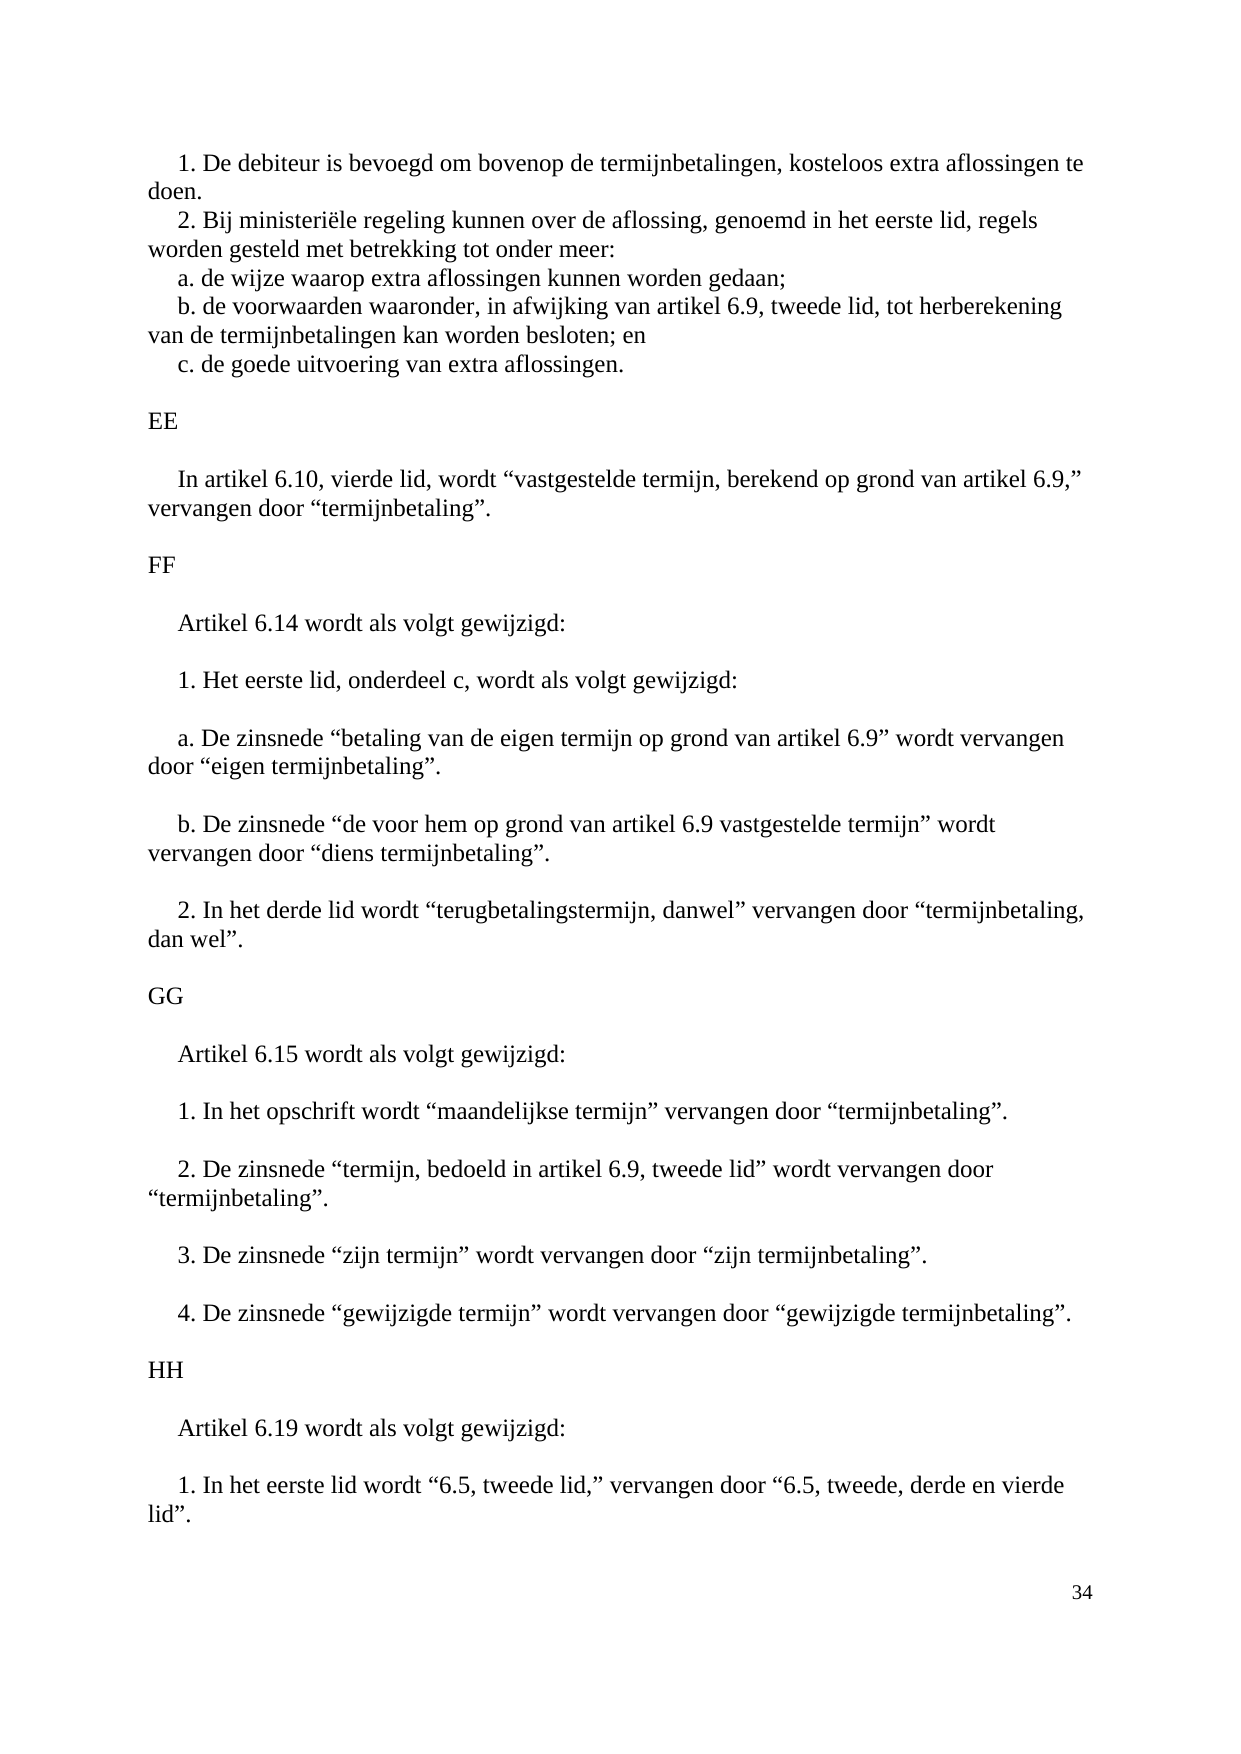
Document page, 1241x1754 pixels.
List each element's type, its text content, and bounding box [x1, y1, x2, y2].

text 1. In het eerste lid wordt “6.5, tweede lid,” vervangen door “6.5, tweede, derde en vierde lid”. [148, 1470, 1092, 1528]
text Artikel 6.14 wordt als volgt gewijzigd: [148, 608, 1092, 636]
text 2. De zinsnede “termijn, bedoeld in artikel 6.9, tweede lid” wordt vervangen door “termijnbetaling”. [148, 1154, 1092, 1211]
text b. De zinsnede “de voor hem op grond van artikel 6.9 vastgestelde termijn” wordt vervangen door “diens termijnbetaling”. [148, 809, 1092, 866]
text a. De zinsnede “betaling van de eigen termijn op grond van artikel 6.9” wordt vervangen door “eigen termijnbetaling”. [148, 723, 1092, 780]
text 1. Het eerste lid, onderdeel c, wordt als volgt gewijzigd: [148, 665, 1092, 694]
text 1. In het opschrift wordt “maandelijkse termijn” vervangen door “termijnbetaling”. [148, 1096, 1092, 1125]
text In artikel 6.10, vierde lid, wordt “vastgestelde termijn, berekend op grond van artikel 6.9,” vervangen door “termijnbetaling”. [148, 464, 1092, 521]
text a. de wijze waarop extra aflossingen kunnen worden gedaan; [148, 263, 1092, 291]
text Artikel 6.15 wordt als volgt gewijzigd: [148, 1039, 1092, 1068]
text b. de voorwaarden waaronder, in afwijking van artikel 6.9, tweede lid, tot herberekening van de termijnbetalingen kan worden besloten; en [148, 291, 1092, 349]
text HH [148, 1355, 1092, 1384]
text Artikel 6.19 wordt als volgt gewijzigd: [148, 1413, 1092, 1441]
text 4. De zinsnede “gewijzigde termijn” wordt vervangen door “gewijzigde termijnbetaling”. [148, 1298, 1092, 1326]
text 3. De zinsnede “zijn termijn” wordt vervangen door “zijn termijnbetaling”. [148, 1240, 1092, 1269]
text GG [148, 981, 1092, 1010]
text FF [148, 550, 1092, 579]
text 1. De debiteur is bevoegd om bovenop de termijnbetalingen, kosteloos extra aflossingen te doen. [148, 148, 1092, 205]
text EE [148, 406, 1092, 435]
text c. de goede uitvoering van extra aflossingen. [148, 349, 1092, 378]
text 2. In het derde lid wordt “terugbetalingstermijn, danwel” vervangen door “termijnbetaling, dan wel”. [148, 895, 1092, 953]
text 2. Bij ministeriële regeling kunnen over de aflossing, genoemd in het eerste lid, regels worden gesteld met betrekking tot onder meer: [148, 205, 1092, 263]
